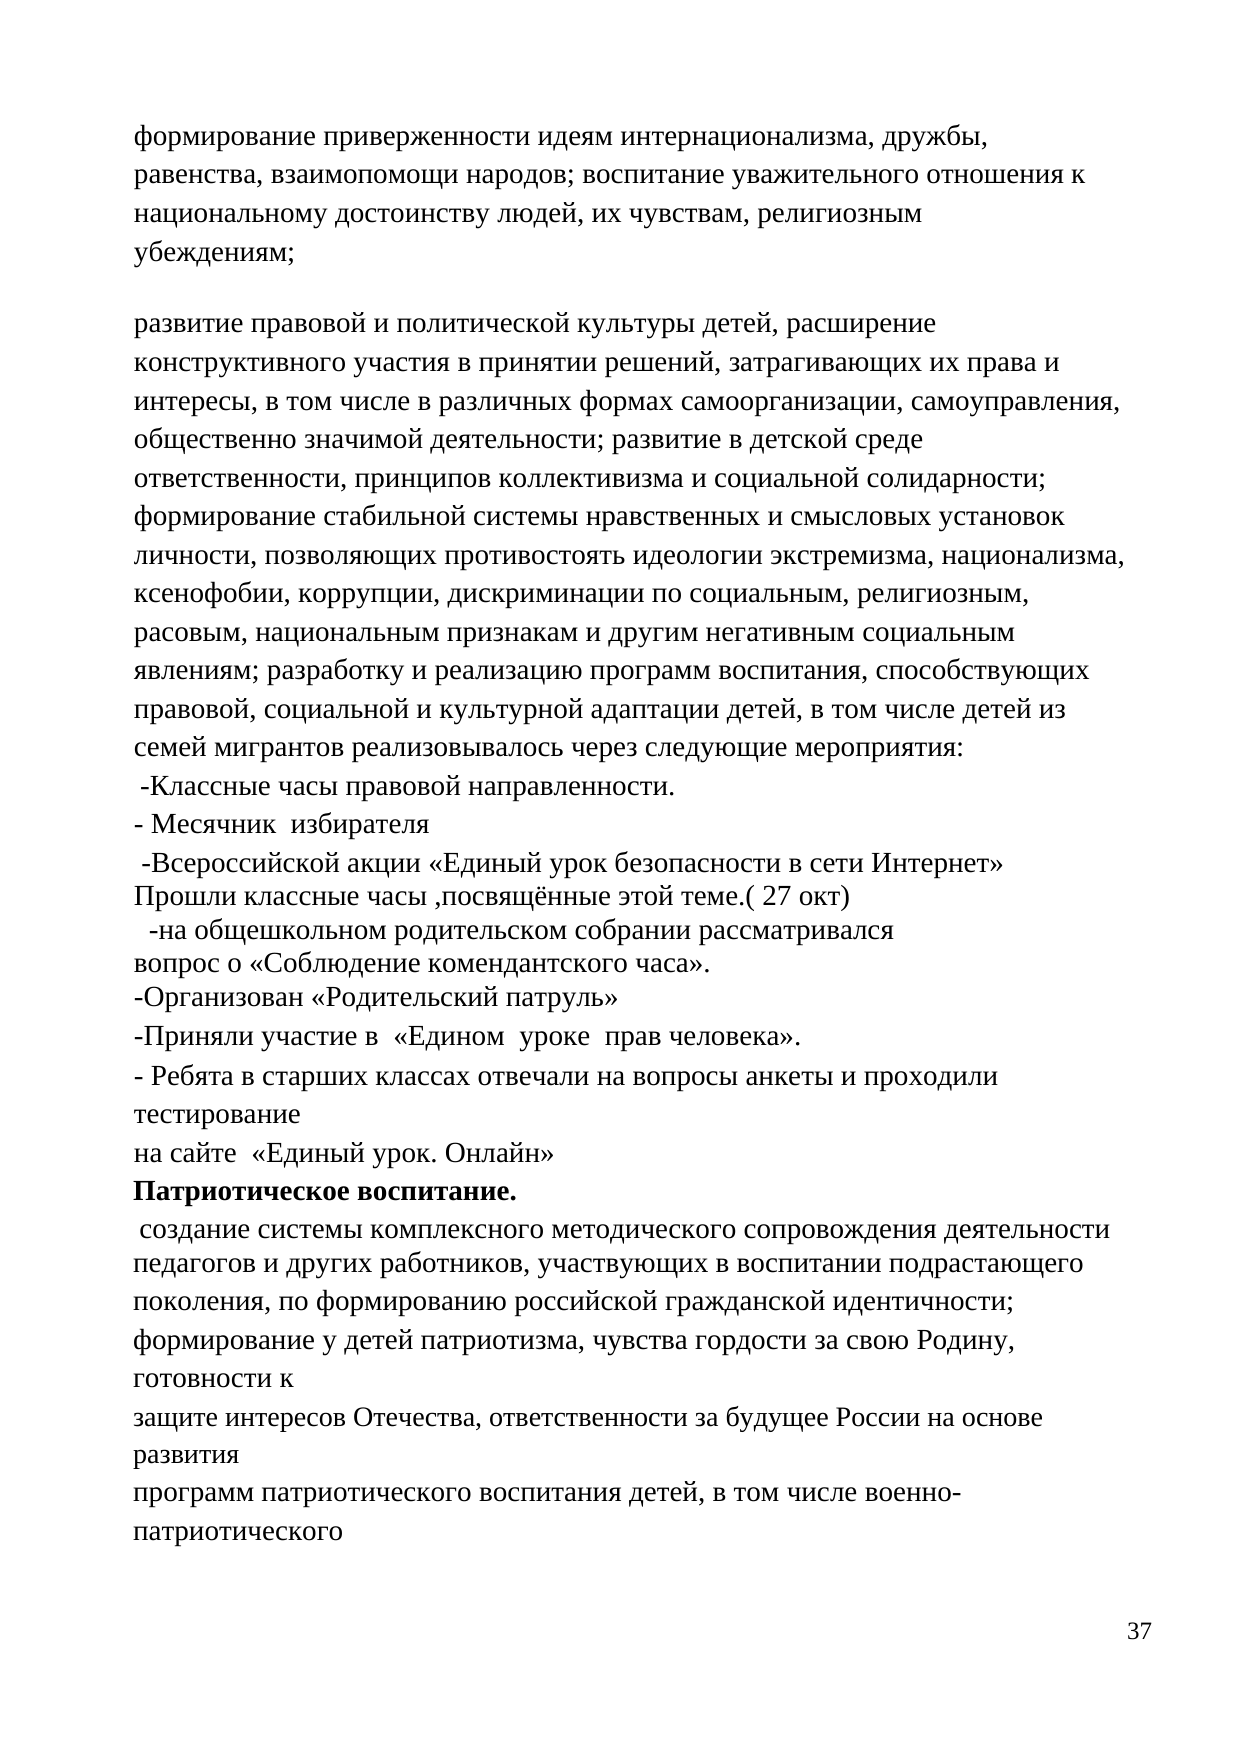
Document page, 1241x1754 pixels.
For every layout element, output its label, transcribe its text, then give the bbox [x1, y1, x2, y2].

text развитие правовой и политической культуры детей, расширение конструктивного участия в принятии решений, затрагивающих их права и интересы, в том числе в различных формах самоорганизации, самоуправления, общественно значимой деятельности; развитие в детской среде ответственности, принципов коллективизма и социальной солидарности; формирование стабильной системы нравственных и смысловых установок личности, позволяющих противостоять идеологии экстремизма, национализма, ксенофобии, коррупции, дискриминации по социальным, религиозным, расовым, национальным признакам и другим негативным социальным явлениям; разработку и реализацию программ воспитания, способствующих правовой, социальной и культурной адаптации детей, в том числе детей из семей мигрантов реализовывалось через следующие мероприятия: [134, 306, 1135, 763]
text программ патриотического воспитания детей, в том числе военно-патриотического [133, 1474, 1152, 1546]
text педагогов и других работников, участвующих в воспитании подрастающего [133, 1245, 1152, 1278]
text защите интересов Отечества, ответственности за будущее России на основе развития [133, 1400, 1152, 1469]
text на сайте «Единый урок. Онлайн» [134, 1135, 1152, 1168]
text создание системы комплексного методического сопровождения деятельности [139, 1212, 1152, 1245]
text формирование у детей патриотизма, чувства гордости за свою Родину, готовности к [133, 1322, 1152, 1394]
text Патриотическое воспитание. [133, 1173, 1152, 1207]
text -на общешкольном родительском собрании рассматривался вопрос о «Соблюдение комендантского часа». [134, 913, 972, 978]
text - Ребята в старших классах отвечали на вопросы анкеты и проходили тестирование [134, 1058, 1152, 1130]
text - Месячник избирателя [134, 807, 1152, 840]
text -Организован «Родительский патруль» [134, 979, 1152, 1013]
text -Приняли участие в «Едином уроке прав человека». [134, 1018, 1152, 1051]
text -Классные часы правовой направленности. [140, 768, 1152, 802]
text -Всероссийской акции «Единый урок безопасности в сети Интернет» Прошли классные часы ,посвящённые этой теме.( 27 окт) [134, 847, 1062, 912]
text поколения, по формированию российской гражданской идентичности; [133, 1283, 1152, 1317]
text формирование приверженности идеям интернационализма, дружбы, равенства, взаимопомощи народов; воспитание уважительного отношения к национальному достоинству людей, их чувствам, религиозным убеждениям; [134, 118, 1089, 267]
